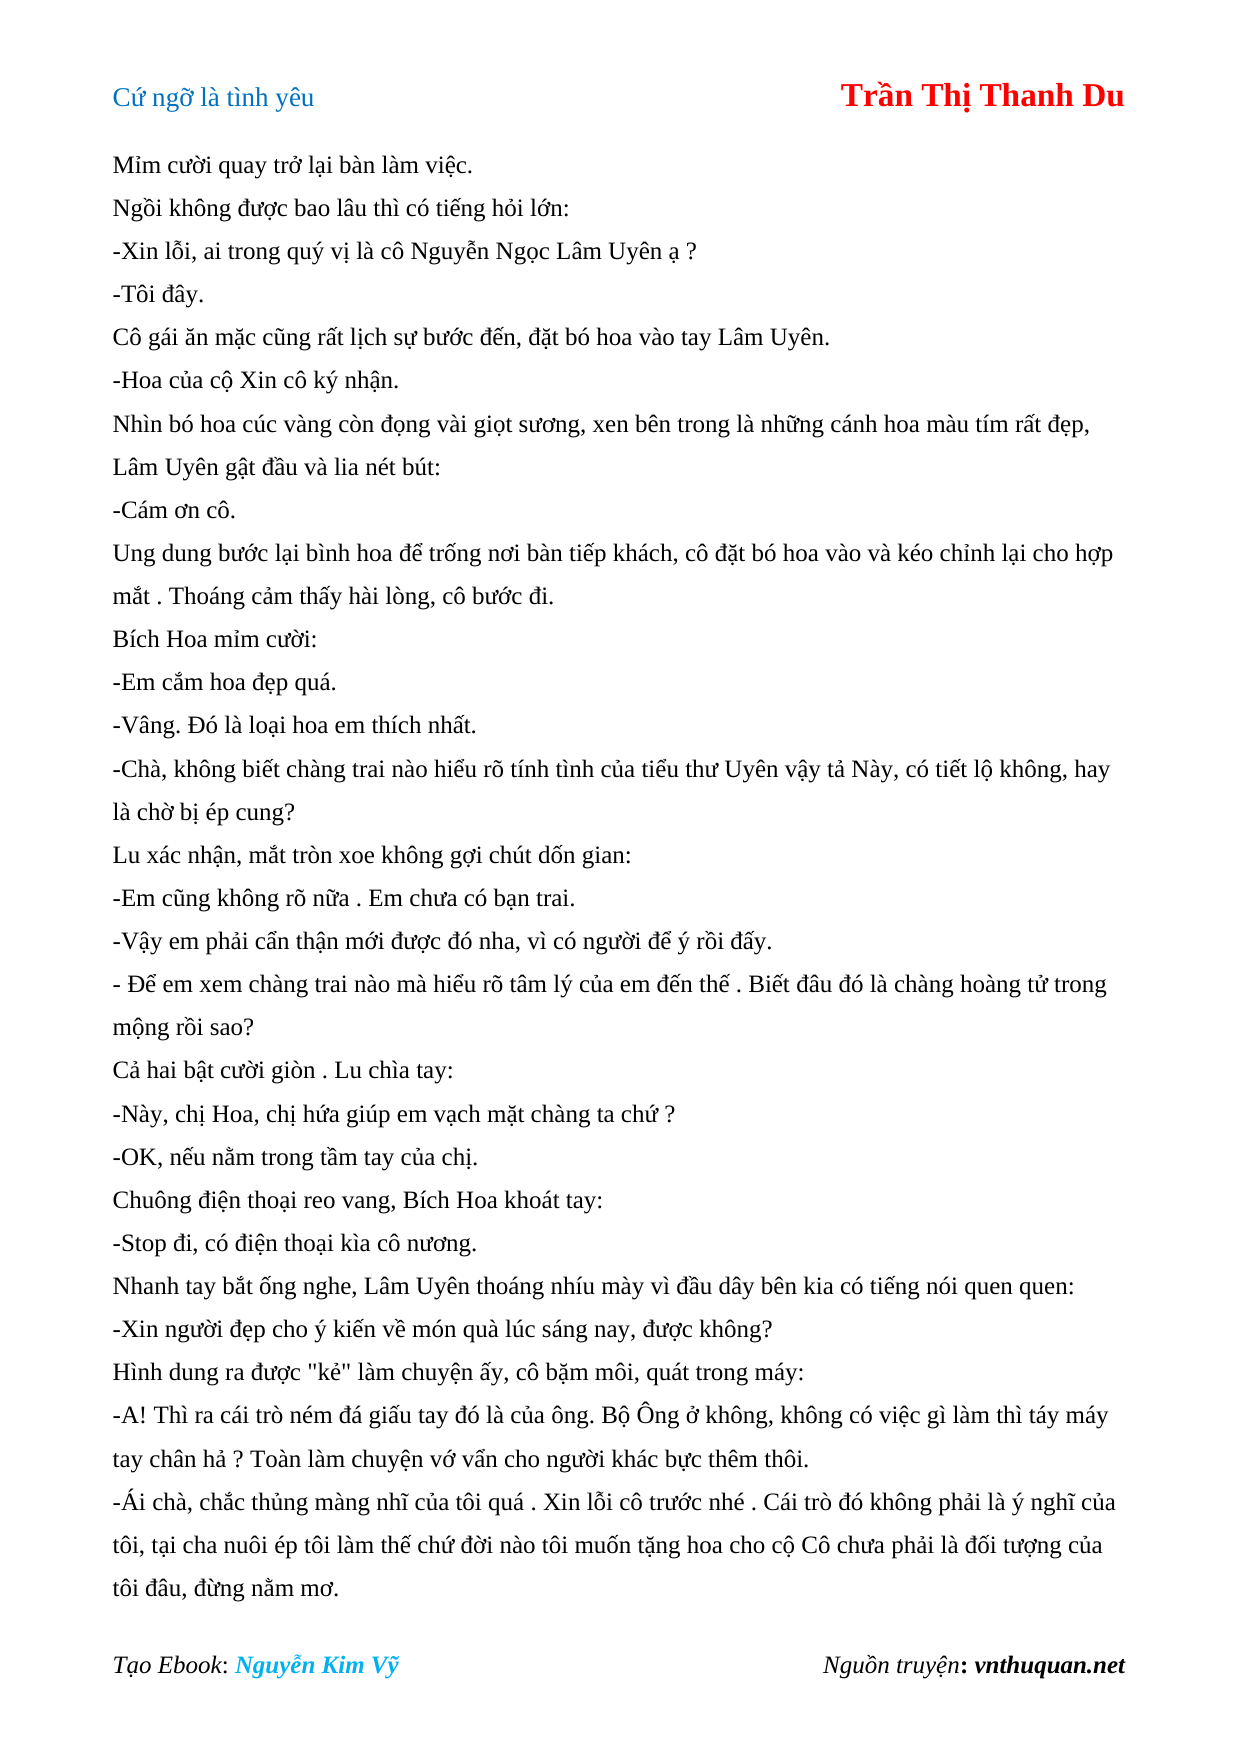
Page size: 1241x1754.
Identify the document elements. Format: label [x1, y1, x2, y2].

text [112, 150, 1128, 1602]
